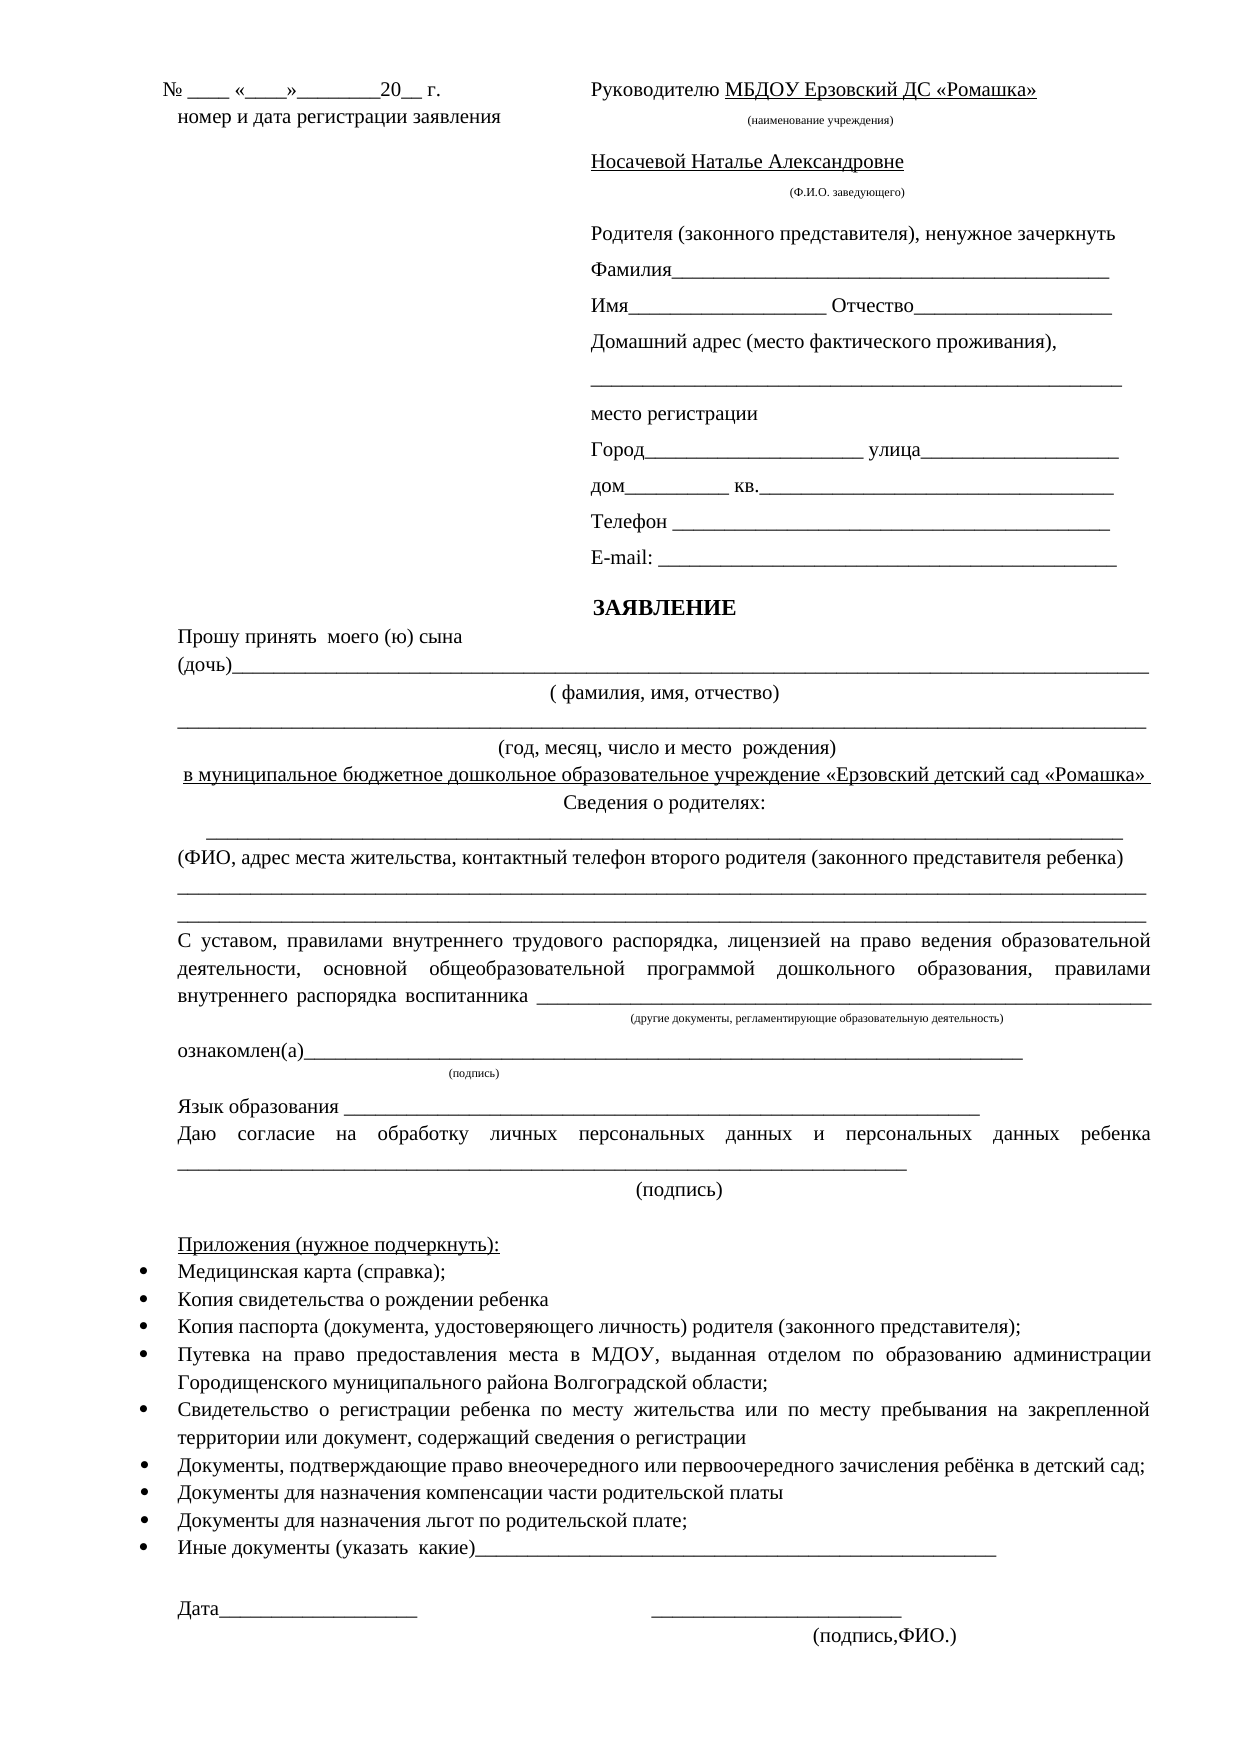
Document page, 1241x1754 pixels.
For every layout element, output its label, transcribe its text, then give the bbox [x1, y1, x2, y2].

text Сведения о родителях: [177, 790, 1152, 814]
text (ФИО, адрес места жительства, контактный телефон второго родителя (законного представителя ребенка) [177, 845, 1152, 869]
table_header № ____ «____»________20__ г. номер и дата регистрации заявления [169, 69, 583, 590]
text ________________________________________________________________________________________ [177, 818, 1152, 842]
text __________________________________________________________________________________________________________________________________________________________________________________________ [177, 873, 1152, 924]
text (подпись) [177, 1176, 1152, 1201]
list Копия паспорта (документа, удостоверяющего личность) родителя (законного представителя); [140, 1314, 1152, 1338]
text ознакомлен(а)_____________________________________________________________________ (подпись) [177, 1038, 1152, 1090]
text (год, месяц, число и место рождения) [177, 735, 1152, 759]
text Дата___________________ ________________________ (подпись,ФИО.) [177, 1596, 1152, 1647]
text Приложения (нужное подчеркнуть): [177, 1232, 1152, 1256]
text ( фамилия, имя, отчество) [177, 679, 1152, 704]
list Свидетельство о регистрации ребенка по месту жительства или по месту пребывания на закрепленной территории или документ, содержащий сведения о регистрации [140, 1397, 1152, 1449]
text Язык образования _____________________________________________________________ [177, 1094, 1152, 1118]
table_header Руководителю МБДОУ Ерзовский ДС «Ромашка» (наименование учреждения) Носачевой Наталье Александровне (Ф.И.О. заведующего) Родителя (законного представителя), ненужное зачеркнуть Фамилия__________________________________________ Имя___________________ Отчество___________________ Домашний адрес (место фактического проживания), ___________________________________________________ место регистрации Город_____________________ улица___________________ дом__________ кв.__________________________________ Телефон __________________________________________ Е-mail: ____________________________________________ [583, 69, 1144, 590]
text Прошу принять моего (ю) сына (дочь)________________________________________________________________________________________ [177, 624, 1152, 676]
text в муниципальное бюджетное дошкольное образовательное учреждение «Ерзовский детский сад «Ромашка» [177, 762, 1152, 786]
list Медицинская карта (справка); [140, 1259, 1152, 1283]
text С уставом, правилами внутреннего трудового распорядка, лицензией на право ведения образовательной деятельности, основной общеобразовательной программой дошкольного образования, правилами внутреннего распорядка воспитанника ___________________________________________________________ (другие документы, регламентирующие образовательную деятельность) [177, 928, 1152, 1035]
list Документы, подтверждающие право внеочередного или первоочередного зачисления ребёнка в детский сад; [141, 1452, 1152, 1477]
list Копия свидетельства о рождении ребенка [140, 1287, 1152, 1311]
text ЗАЯВЛЕНИЕ [177, 118, 1152, 621]
text Даю согласие на обработку личных персональных данных и персональных данных ребенка ______________________________________________________________________ [177, 1121, 1152, 1173]
list Документы для назначения льгот по родительской плате; [141, 1508, 1152, 1532]
list Документы для назначения компенсации части родительской платы [141, 1480, 1152, 1504]
list Иные документы (указать какие)__________________________________________________ [140, 1535, 1152, 1592]
list Путевка на право предоставления места в МДОУ, выданная отделом по образованию администрации Городищенского муниципального района Волгоградской области; [140, 1342, 1152, 1394]
text _____________________________________________________________________________________________ [177, 707, 1152, 731]
